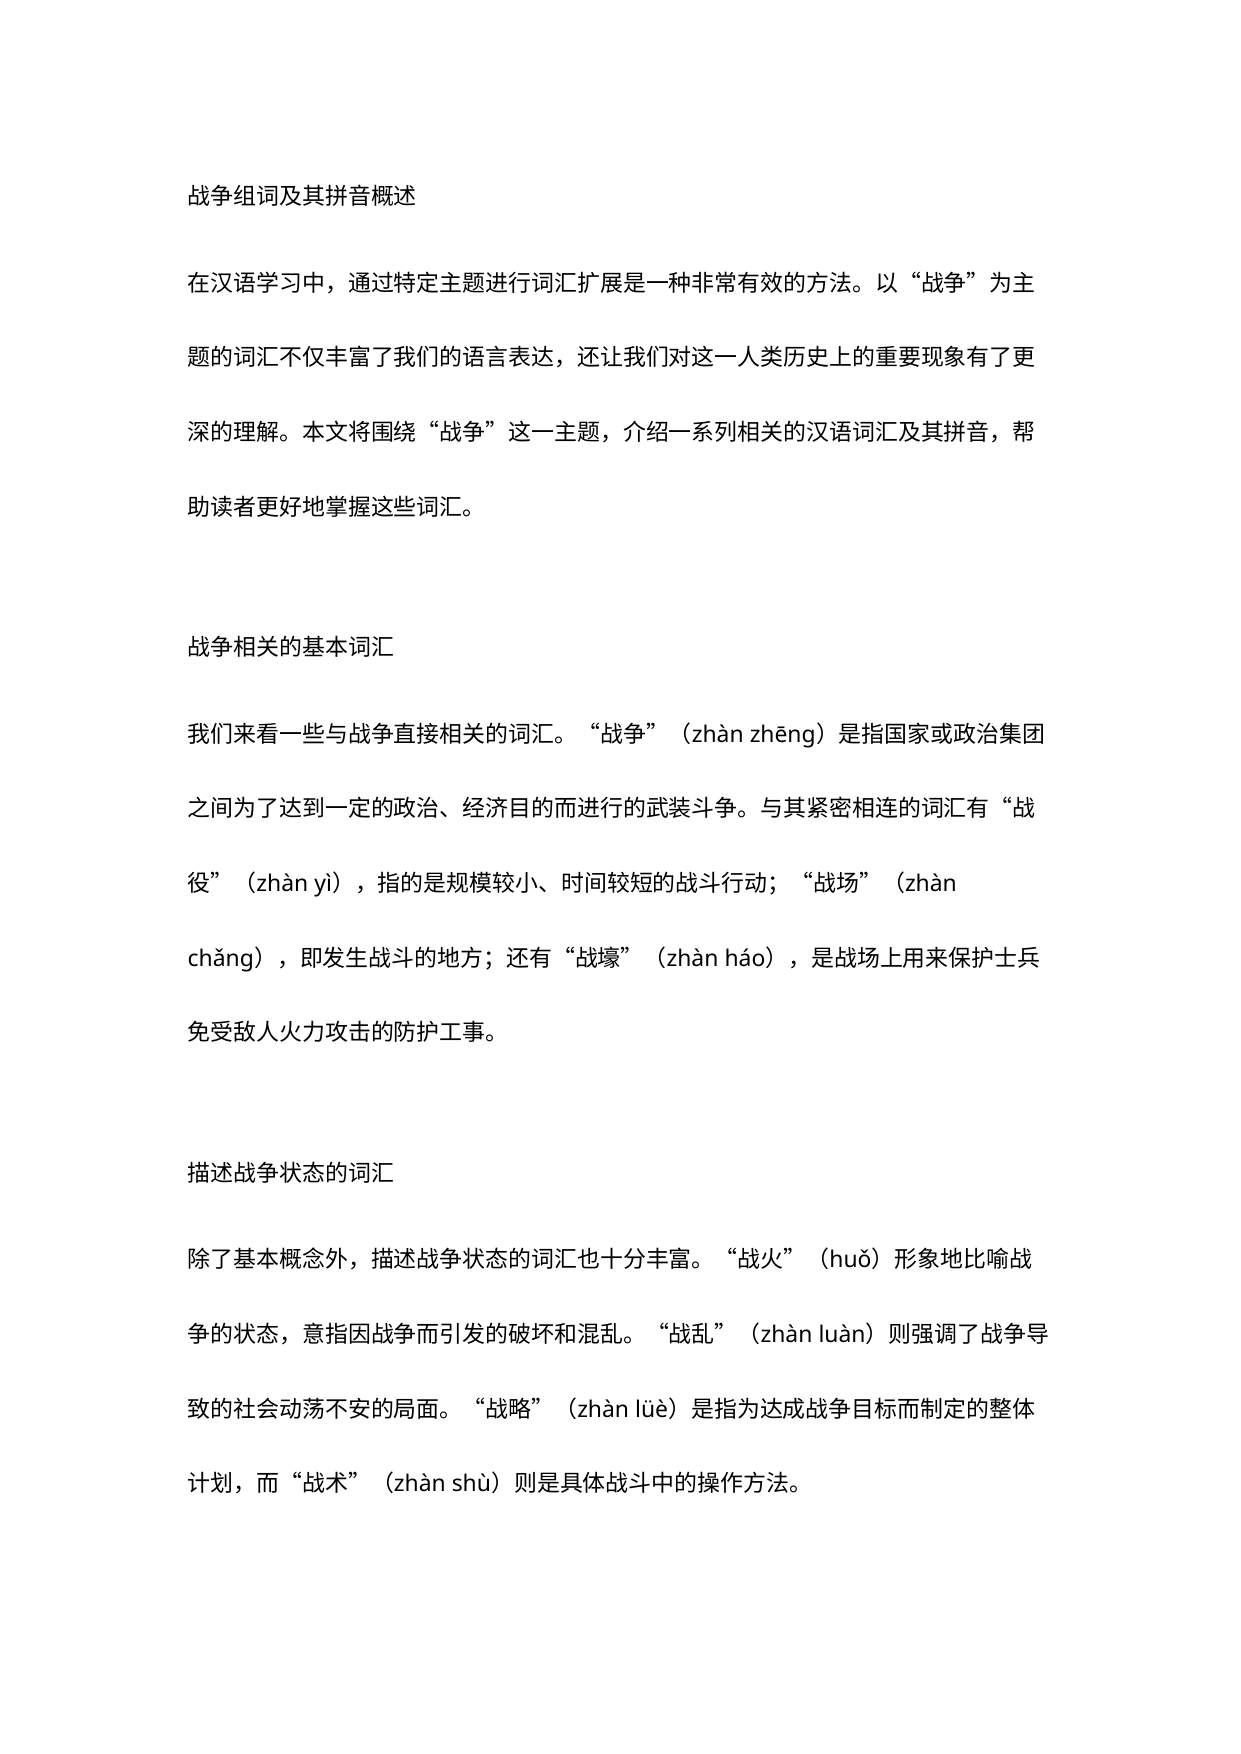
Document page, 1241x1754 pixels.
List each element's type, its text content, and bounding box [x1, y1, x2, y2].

text 战争相关的基本词汇 [187, 613, 1053, 678]
text 在汉语学习中，通过特定主题进行词汇扩展是一种非常有效的方法。以“战争”为主题的词汇不仅丰富了我们的语言表达，还让我们对这一人类历史上的重要现象有了更深的理解。本文将围绕“战争”这一主题，介绍一系列相关的汉语词汇及其拼音，帮助读者更好地掌握这些词汇。 [187, 248, 1053, 538]
text 战争组词及其拼音概述 [187, 162, 1053, 227]
text 我们来看一些与战争直接相关的词汇。“战争”（zhàn zhēng）是指国家或政治集团之间为了达到一定的政治、经济目的而进行的武装斗争。与其紧密相连的词汇有“战役”（zhàn yì），指的是规模较小、时间较短的战斗行动；“战场”（zhàn chǎng），即发生战斗的地方；还有“战壕”（zhàn háo），是战场上用来保护士兵免受敌人火力攻击的防护工事。 [187, 699, 1053, 1063]
text 除了基本概念外，描述战争状态的词汇也十分丰富。“战火”（huǒ）形象地比喻战争的状态，意指因战争而引发的破坏和混乱。“战乱”（zhàn luàn）则强调了战争导致的社会动荡不安的局面。“战略”（zhàn lüè）是指为达成战争目标而制定的整体计划，而“战术”（zhàn shù）则是具体战斗中的操作方法。 [187, 1225, 1053, 1514]
text 描述战争状态的词汇 [187, 1139, 1053, 1204]
